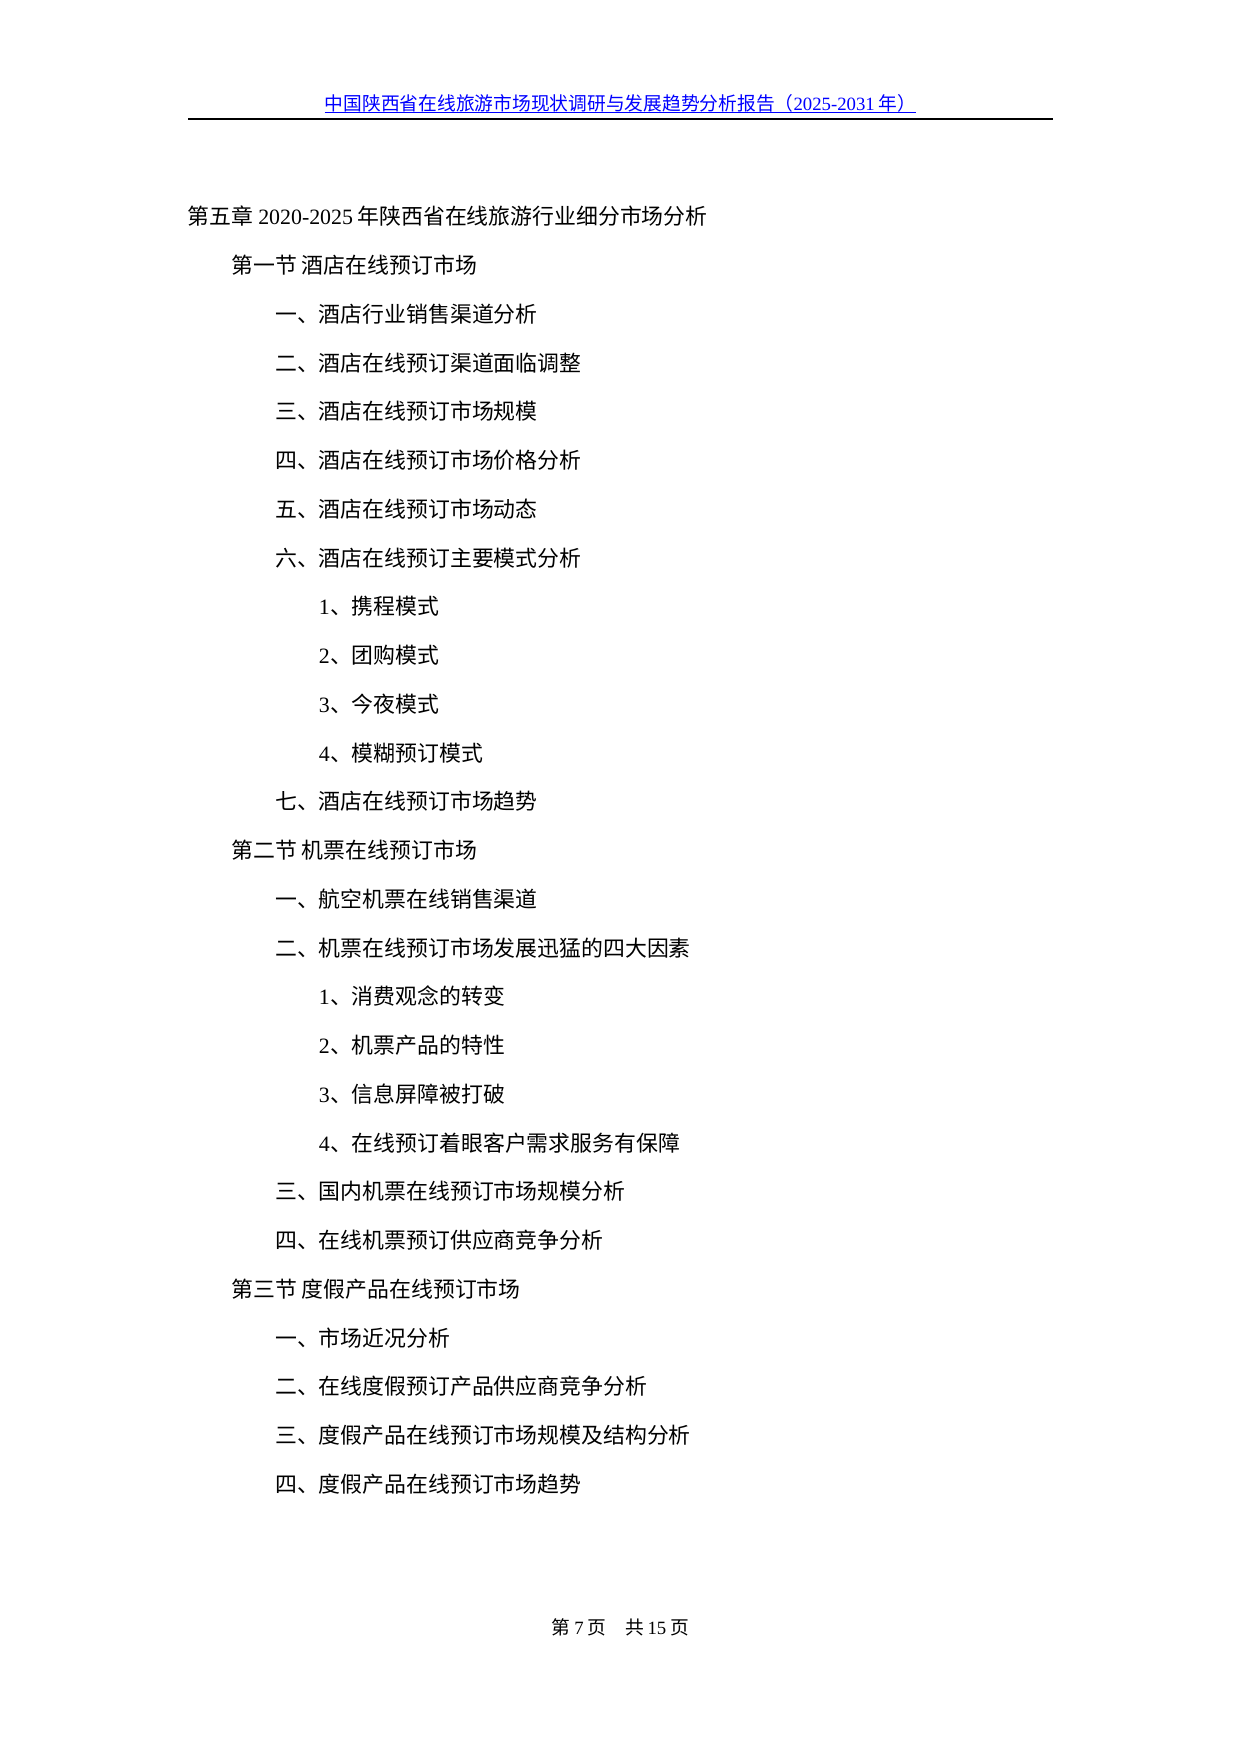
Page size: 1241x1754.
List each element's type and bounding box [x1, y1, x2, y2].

text [187, 150, 1053, 1499]
